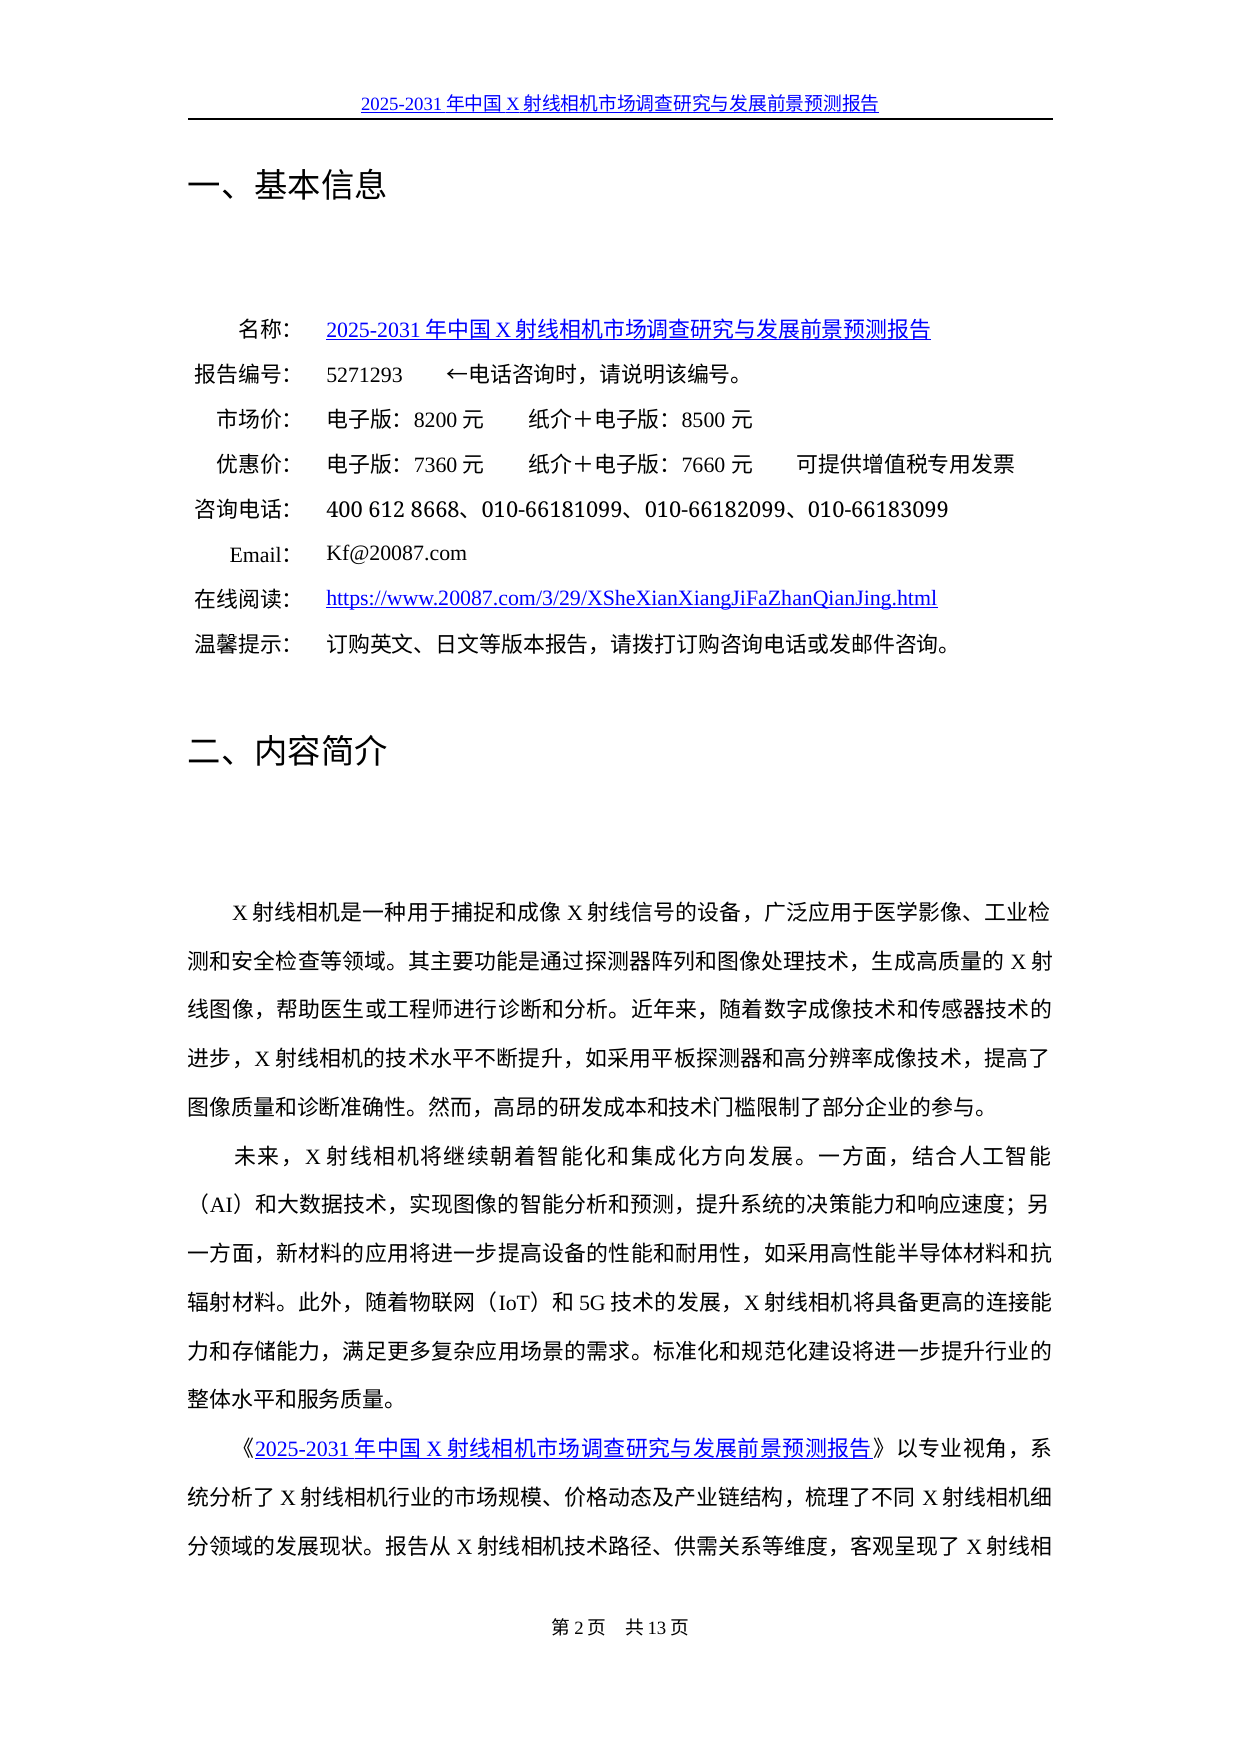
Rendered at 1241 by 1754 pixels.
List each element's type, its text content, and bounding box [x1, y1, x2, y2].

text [187, 894, 1053, 1561]
table_cell 在线阅读： [167, 582, 315, 627]
table_cell 优惠价： [167, 447, 315, 492]
title 二、内容简介 [187, 717, 1053, 782]
table_cell 市场价： [167, 402, 315, 447]
table_cell Email： [167, 537, 315, 582]
table_cell 电子版：8200 元 纸介＋电子版：8500 元 [315, 402, 1073, 447]
table_header 名称： [167, 312, 315, 357]
table_cell 400 612 8668、010-66181099、010-66182099、010-66183099 [315, 492, 1073, 537]
table_cell 订购英文、日文等版本报告，请拨打订购咨询电话或发邮件咨询。 [315, 627, 1073, 672]
table_cell 5271293 ←电话咨询时，请说明该编号。 [315, 357, 1073, 402]
table_header 2025-2031年中国X射线相机市场调查研究与发展前景预测报告 [315, 312, 1073, 357]
table_cell 电子版：7360 元 纸介＋电子版：7660 元 可提供增值税专用发票 [315, 447, 1073, 492]
table_cell 咨询电话： [167, 492, 315, 537]
table_cell [315, 582, 1073, 627]
table_cell 温馨提示： [167, 627, 315, 672]
title 一、基本信息 [187, 150, 1053, 215]
table_cell 报告编号： [167, 357, 315, 402]
table_cell Kf@20087.com [315, 537, 1073, 582]
